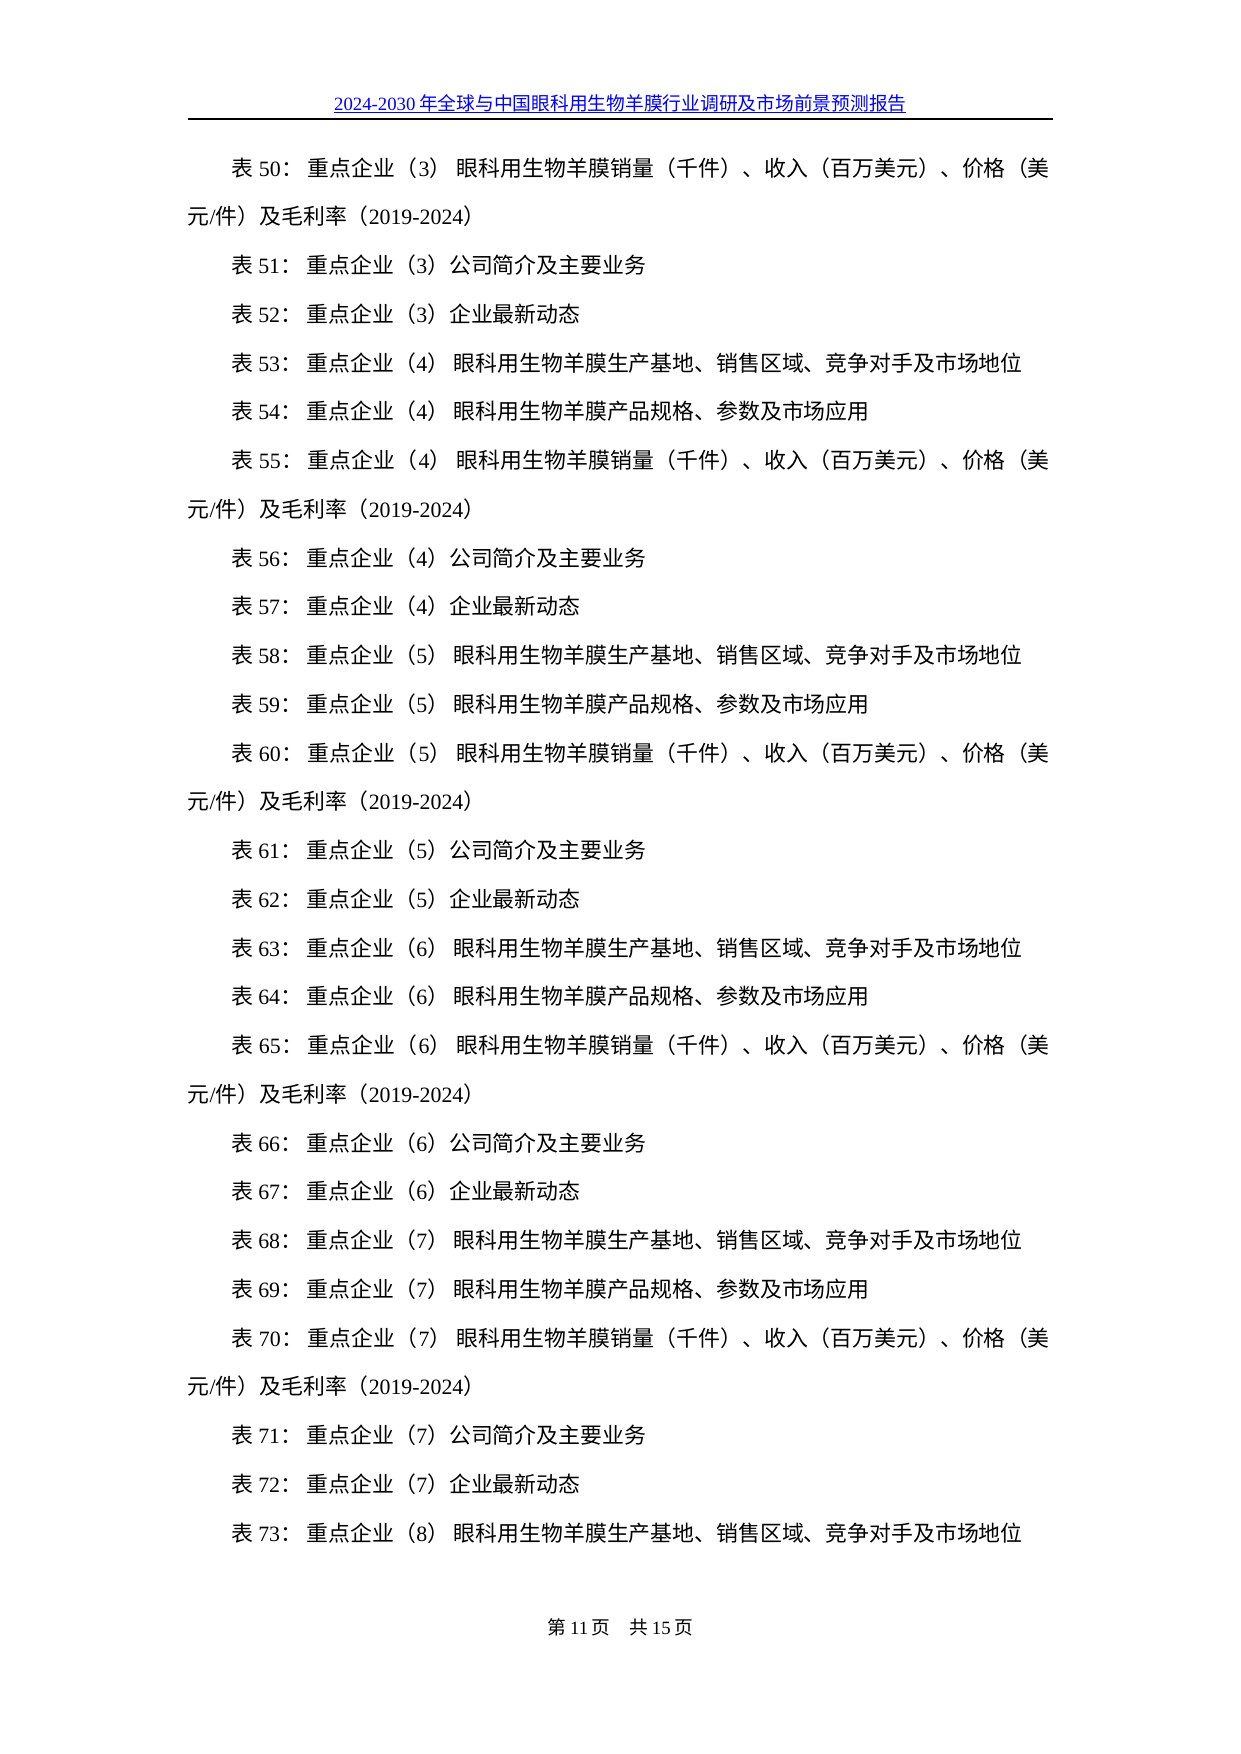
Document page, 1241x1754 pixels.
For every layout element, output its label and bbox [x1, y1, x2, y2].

text [187, 150, 1053, 1548]
